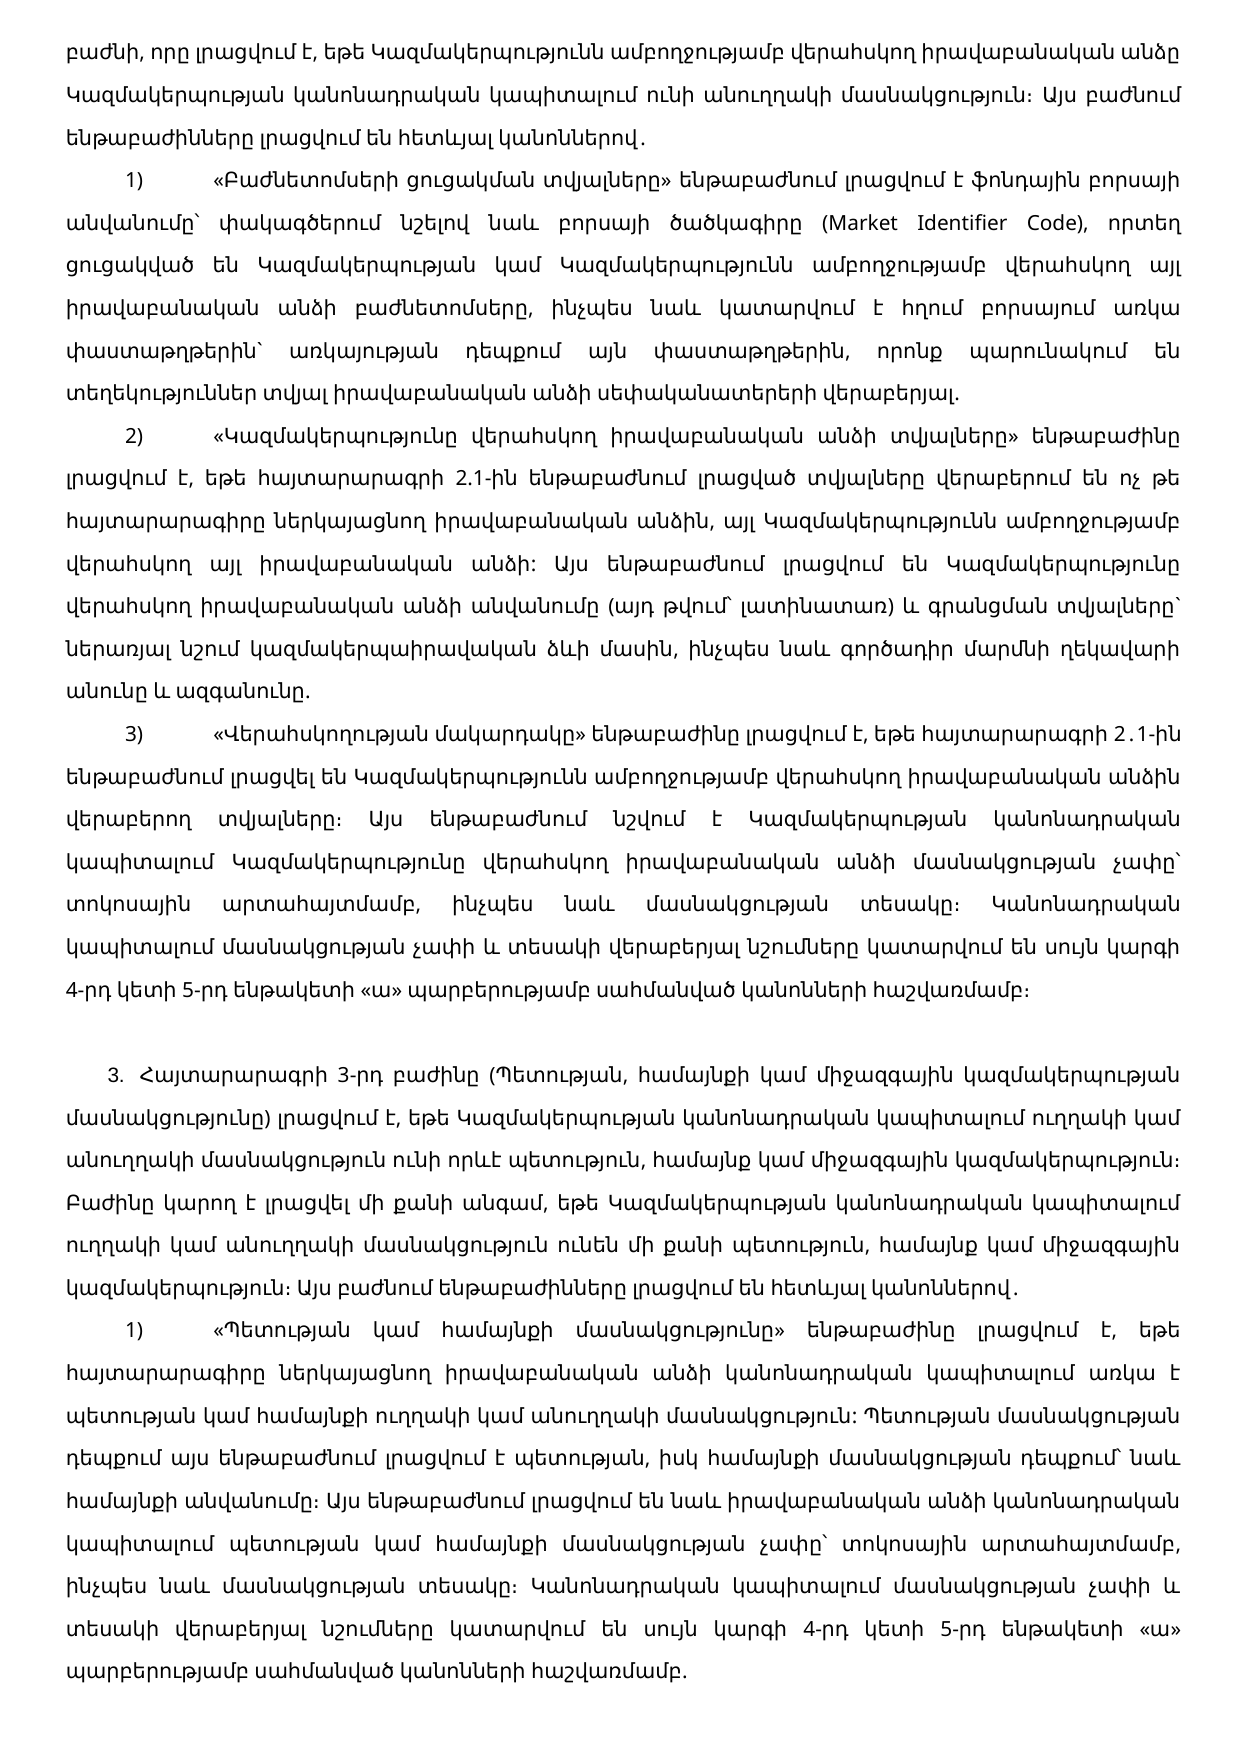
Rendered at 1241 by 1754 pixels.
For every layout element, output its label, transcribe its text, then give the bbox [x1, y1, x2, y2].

list «Վերահսկողության մակարդակը» ենթաբաժինը լրացվում է, եթե հայտարարագրի 2․1-ին ենթաբաժնում լրացվել են Կազմակերպությունն ամբողջությամբ վերահսկող իրավաբանական անձին վերաբերող տվյալները։ Այս ենթաբաժնում նշվում է Կազմակերպության կանոնադրական կապիտալում Կազմակերպությունը վերահսկող իրավաբանական անձի մասնակցության չափը՝ տոկոսային արտահայտմամբ, ինչպես նաև մասնակցության տեսակը։ Կանոնադրական կապիտալում մասնակցության չափի և տեսակի վերաբերյալ նշումները կատարվում են սույն կարգի 4-րդ կետի 5-րդ ենթակետի «ա» պարբերությամբ սահմանված կանոնների հաշվառմամբ։ [66, 719, 1181, 1003]
list «Կազմակերպությունը վերահսկող իրավաբանական անձի տվյալները» ենթաբաժինը լրացվում է, եթե հայտարարագրի 2.1-ին ենթաբաժնում լրացված տվյալները վերաբերում են ոչ թե հայտարարագիրը ներկայացնող իրավաբանական անձին, այլ Կազմակերպությունն ամբողջությամբ վերահսկող այլ իրավաբանական անձի: Այս ենթաբաժնում լրացվում են Կազմակերպությունը վերահսկող իրավաբանական անձի անվանումը (այդ թվում՝ լատինատառ) և գրանցման տվյալները` ներառյալ նշում կազմակերպաիրավական ձևի մասին, ինչպես նաև գործադիր մարմնի ղեկավարի անունը և ազգանունը. [66, 421, 1181, 705]
list «Պետության կամ համայնքի մասնակցությունը» ենթաբաժինը լրացվում է, եթե հայտարարագիրը ներկայացնող իրավաբանական անձի կանոնադրական կապիտալում առկա է պետության կամ համայնքի ուղղակի կամ անուղղակի մասնակցություն: Պետության մասնակցության դեպքում այս ենթաբաժնում լրացվում է պետության, իսկ համայնքի մասնակցության դեպքում՝ նաև համայնքի անվանումը։ Այս ենթաբաժնում լրացվում են նաև իրավաբանական անձի կանոնադրական կապիտալում պետության կամ համայնքի մասնակցության չափը՝ տոկոսային արտահայտմամբ, ինչպես նաև մասնակցության տեսակը։ Կանոնադրական կապիտալում մասնակցության չափի և տեսակի վերաբերյալ նշումները կատարվում են սույն կարգի 4-րդ կետի 5-րդ ենթակետի «ա» պարբերությամբ սահմանված կանոնների հաշվառմամբ. [66, 1316, 1181, 1685]
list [66, 37, 1181, 151]
list «Բաժնետոմսերի ցուցակման տվյալները» ենթաբաժնում լրացվում է ֆոնդային բորսայի անվանումը՝ փակագծերում նշելով նաև բորսայի ծածկագիրը (Market Identifier Code), որտեղ ցուցակված են Կազմակերպության կամ Կազմակերպությունն ամբողջությամբ վերահսկող այլ իրավաբանական անձի բաժնետոմսերը, ինչպես նաև կատարվում է հղում բորսայում առկա փաստաթղթերին` առկայության դեպքում այն փաստաթղթերին, որոնք պարունակում են տեղեկություններ տվյալ իրավաբանական անձի սեփականատերերի վերաբերյալ. [66, 165, 1181, 407]
list Հայտարարագրի 3-րդ բաժինը (Պետության, համայնքի կամ միջազգային կազմակերպության մասնակցությունը) լրացվում է, եթե Կազմակերպության կանոնադրական կապիտալում ուղղակի կամ անուղղակի մասնակցություն ունի որևէ պետություն, համայնք կամ միջազգային կազմակերպություն։ Բաժինը կարող է լրացվել մի քանի անգամ, եթե Կազմակերպության կանոնադրական կապիտալում ուղղակի կամ անուղղակի մասնակցություն ունեն մի քանի պետություն, համայնք կամ միջազգային կազմակերպություն։ Այս բաժնում ենթաբաժինները լրացվում են հետևյալ կանոններով․ [66, 1060, 1181, 1301]
